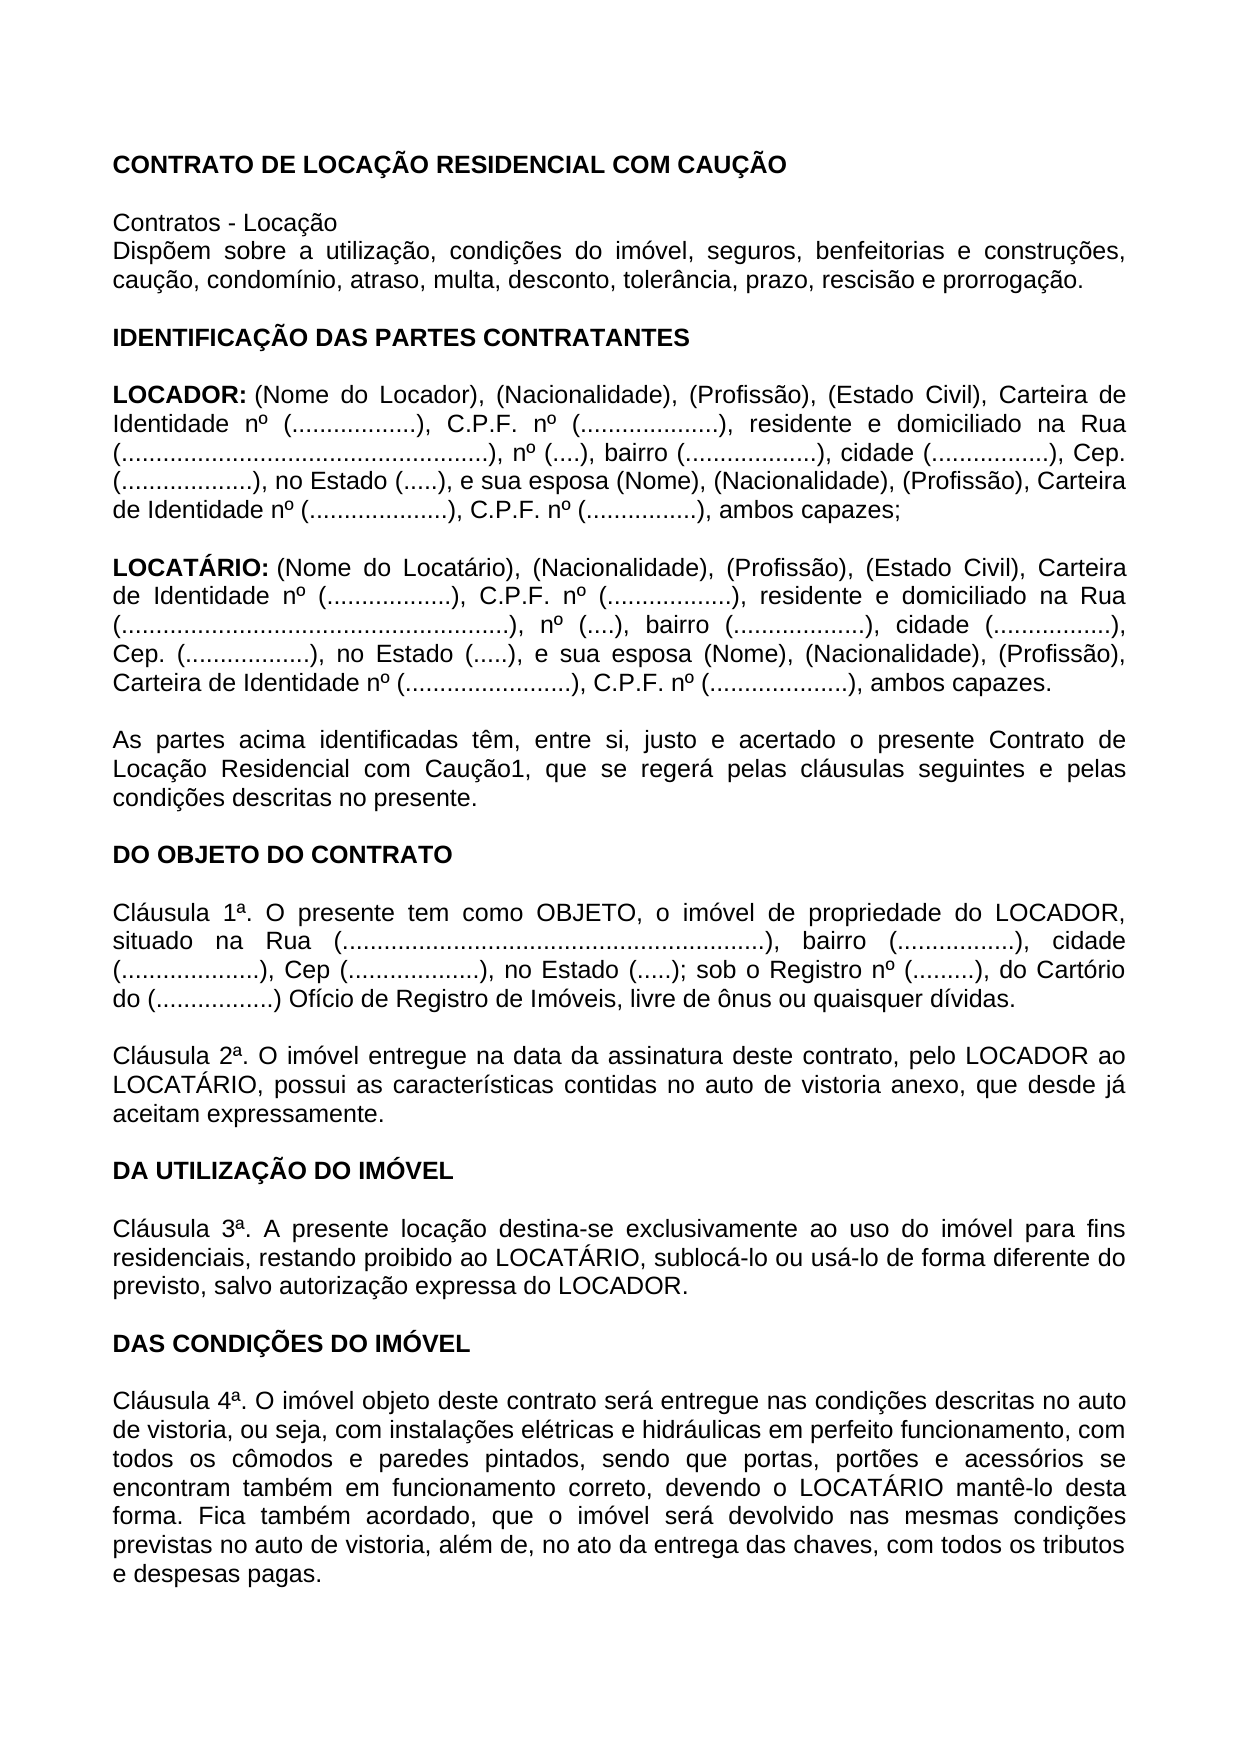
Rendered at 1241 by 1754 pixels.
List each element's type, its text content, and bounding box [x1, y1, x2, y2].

text IDENTIFICAÇÃO DAS PARTES CONTRATANTES [112, 322, 1128, 351]
text DA UTILIZAÇÃO DO IMÓVEL [112, 1156, 1128, 1185]
text Cláusula 3ª. A presente locação destina-se exclusivamente ao uso do imóvel para fins residenciais, restando proibido ao LOCATÁRIO, sublocá-lo ou usá-lo de forma diferente do previsto, salvo autorização expressa do LOCADOR. [112, 1214, 1128, 1300]
text Cláusula 1ª. O presente tem como OBJETO, o imóvel de propriedade do LOCADOR, situado na Rua (.............................................................), bairro (.................), cidade (....................), Cep (...................), no Estado (.....); sob o Registro nº (.........), do Cartório do (.................) Ofício de Registro de Imóveis, livre de ônus ou quaisquer dívidas. [112, 897, 1128, 1012]
text Contratos - Locação [112, 207, 1128, 236]
text CONTRATO DE LOCAÇÃO RESIDENCIAL COM CAUÇÃO [112, 150, 1128, 179]
text Cláusula 4ª. O imóvel objeto deste contrato será entregue nas condições descritas no auto de vistoria, ou seja, com instalações elétricas e hidráulicas em perfeito funcionamento, com todos os cômodos e paredes pintados, sendo que portas, portões e acessórios se encontram também em funcionamento correto, devendo o LOCATÁRIO mantê-lo desta forma. Fica também acordado, que o imóvel será devolvido nas mesmas condições previstas no auto de vistoria, além de, no ato da entrega das chaves, com todos os tributos e despesas pagas. [112, 1386, 1128, 1587]
text DAS CONDIÇÕES DO IMÓVEL [112, 1329, 1128, 1357]
text DO OBJETO DO CONTRATO [112, 840, 1128, 869]
text LOCADOR: (Nome do Locador), (Nacionalidade), (Profissão), (Estado Civil), Carteira de Identidade nº (..................), C.P.F. nº (....................), residente e domiciliado na Rua (.....................................................), nº (....), bairro (...................), cidade (.................), Cep. (...................), no Estado (.....), e sua esposa (Nome), (Nacionalidade), (Profissão), Carteira de Identidade nº (....................), C.P.F. nº (................), ambos capazes; [112, 380, 1128, 524]
text As partes acima identificadas têm, entre si, justo e acertado o presente Contrato de Locação Residencial com Caução1, que se regerá pelas cláusulas seguintes e pelas condições descritas no presente. [112, 725, 1128, 811]
text Cláusula 2ª. O imóvel entregue na data da assinatura deste contrato, pelo LOCADOR ao LOCATÁRIO, possui as características contidas no auto de vistoria anexo, que desde já aceitam expressamente. [112, 1041, 1128, 1127]
text LOCATÁRIO: (Nome do Locatário), (Nacionalidade), (Profissão), (Estado Civil), Carteira de Identidade nº (..................), C.P.F. nº (..................), residente e domiciliado na Rua (........................................................), nº (....), bairro (...................), cidade (.................), Cep. (..................), no Estado (.....), e sua esposa (Nome), (Nacionalidade), (Profissão), Carteira de Identidade nº (........................), C.P.F. nº (....................), ambos capazes. [112, 552, 1128, 696]
text Dispõem sobre a utilização, condições do imóvel, seguros, benfeitorias e construções, caução, condomínio, atraso, multa, desconto, tolerância, prazo, rescisão e prorrogação. [112, 236, 1128, 294]
